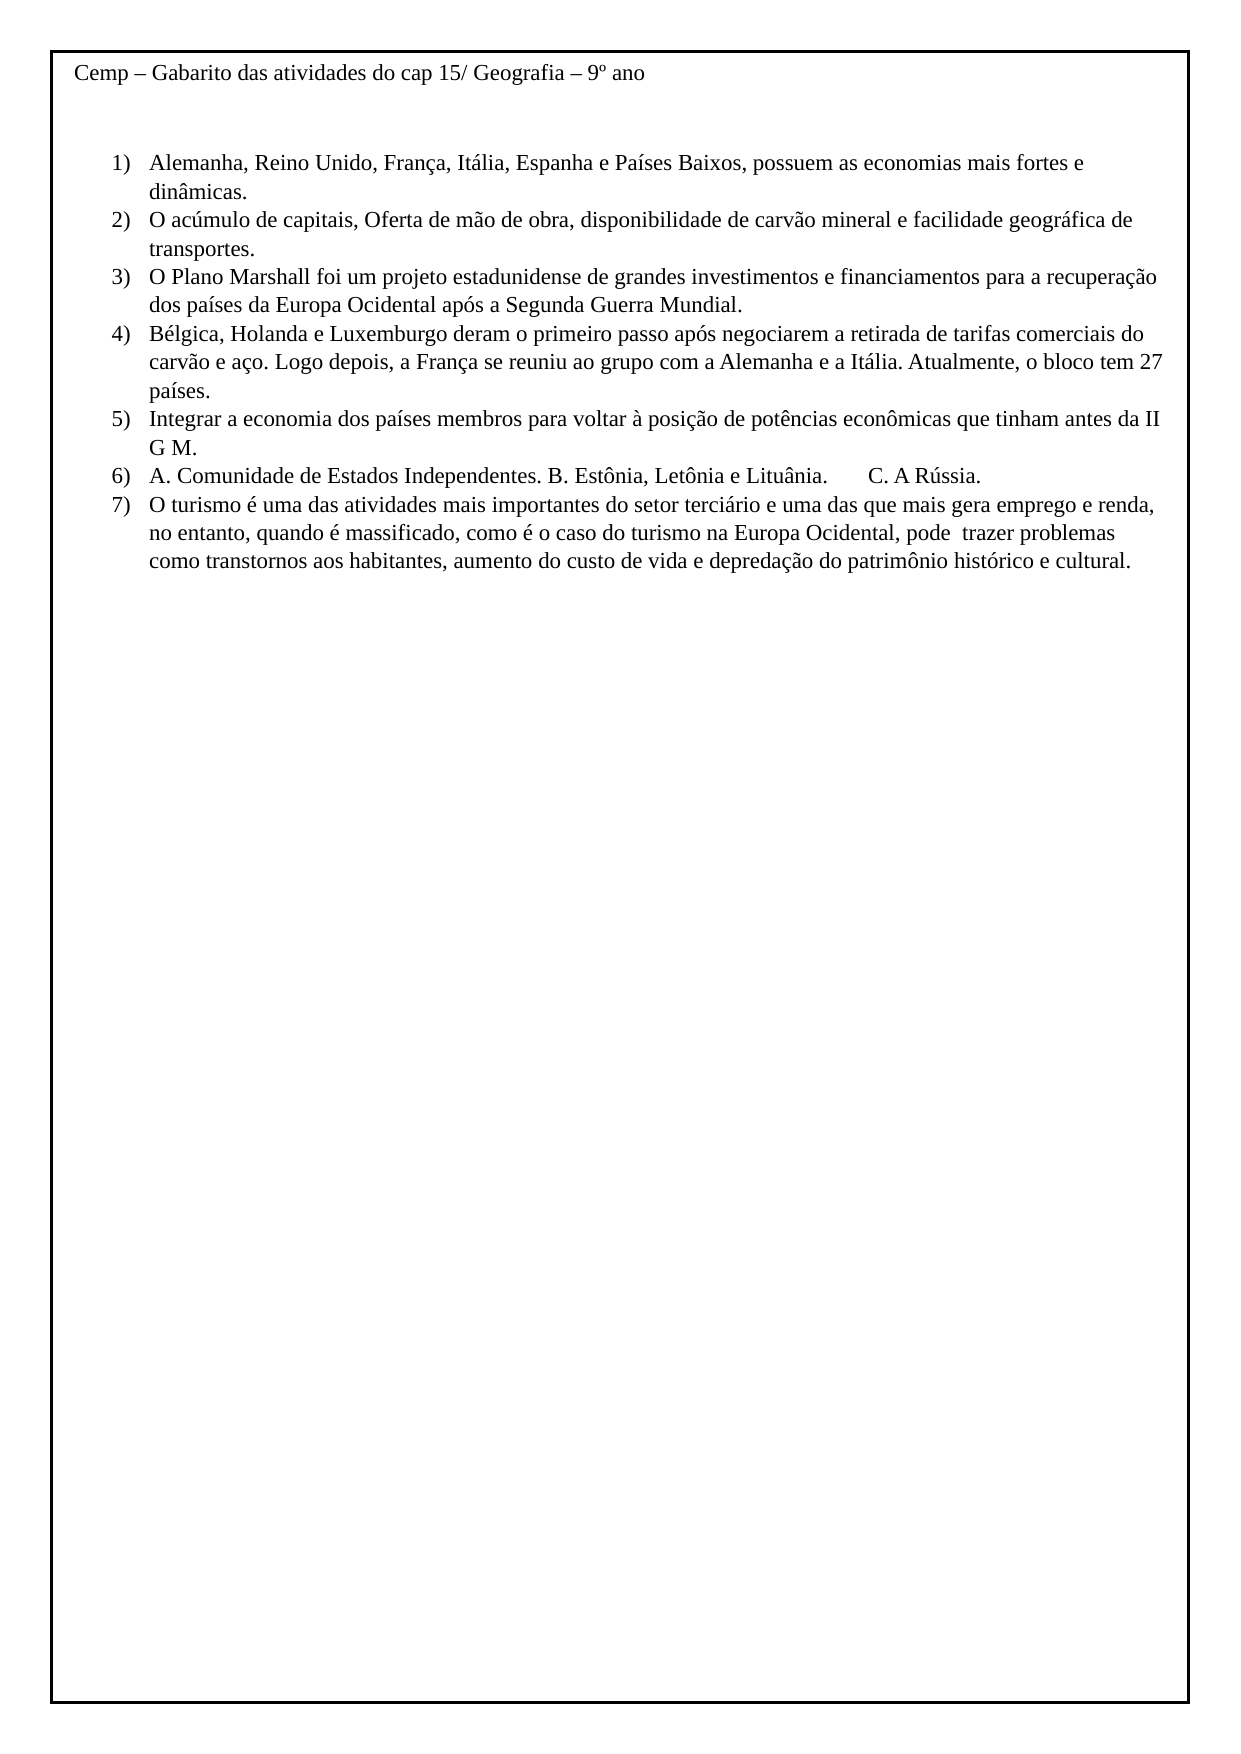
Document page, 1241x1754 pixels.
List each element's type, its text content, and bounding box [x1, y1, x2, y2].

list O acúmulo de capitais, Oferta de mão de obra, disponibilidade de carvão mineral e facilidade geográfica de transportes. [111, 206, 1167, 261]
list Integrar a economia dos países membros para voltar à posição de potências econômicas que tinham antes da II G M. [111, 405, 1167, 460]
text Cemp – Gabarito das atividades do cap 15/ Geografia – 9º ano [74, 59, 1167, 86]
list A. Comunidade de Estados Independentes. B. Estônia, Letônia e Lituânia. C. A Rússia. [111, 462, 1167, 488]
list Bélgica, Holanda e Luxemburgo deram o primeiro passo após negociarem a retirada de tarifas comerciais do carvão e aço. Logo depois, a França se reuniu ao grupo com a Alemanha e a Itália. Atualmente, o bloco tem 27 países. [111, 320, 1167, 403]
list O turismo é uma das atividades mais importantes do setor terciário e uma das que mais gera emprego e renda, no entanto, quando é massificado, como é o caso do turismo na Europa Ocidental, pode trazer problemas como transtornos aos habitantes, aumento do custo de vida e depredação do patrimônio histórico e cultural. [111, 491, 1167, 574]
list Alemanha, Reino Unido, França, Itália, Espanha e Países Baixos, possuem as economias mais fortes e dinâmicas. [111, 149, 1167, 204]
list O Plano Marshall foi um projeto estadunidense de grandes investimentos e financiamentos para a recuperação dos países da Europa Ocidental após a Segunda Guerra Mundial. [111, 263, 1167, 318]
